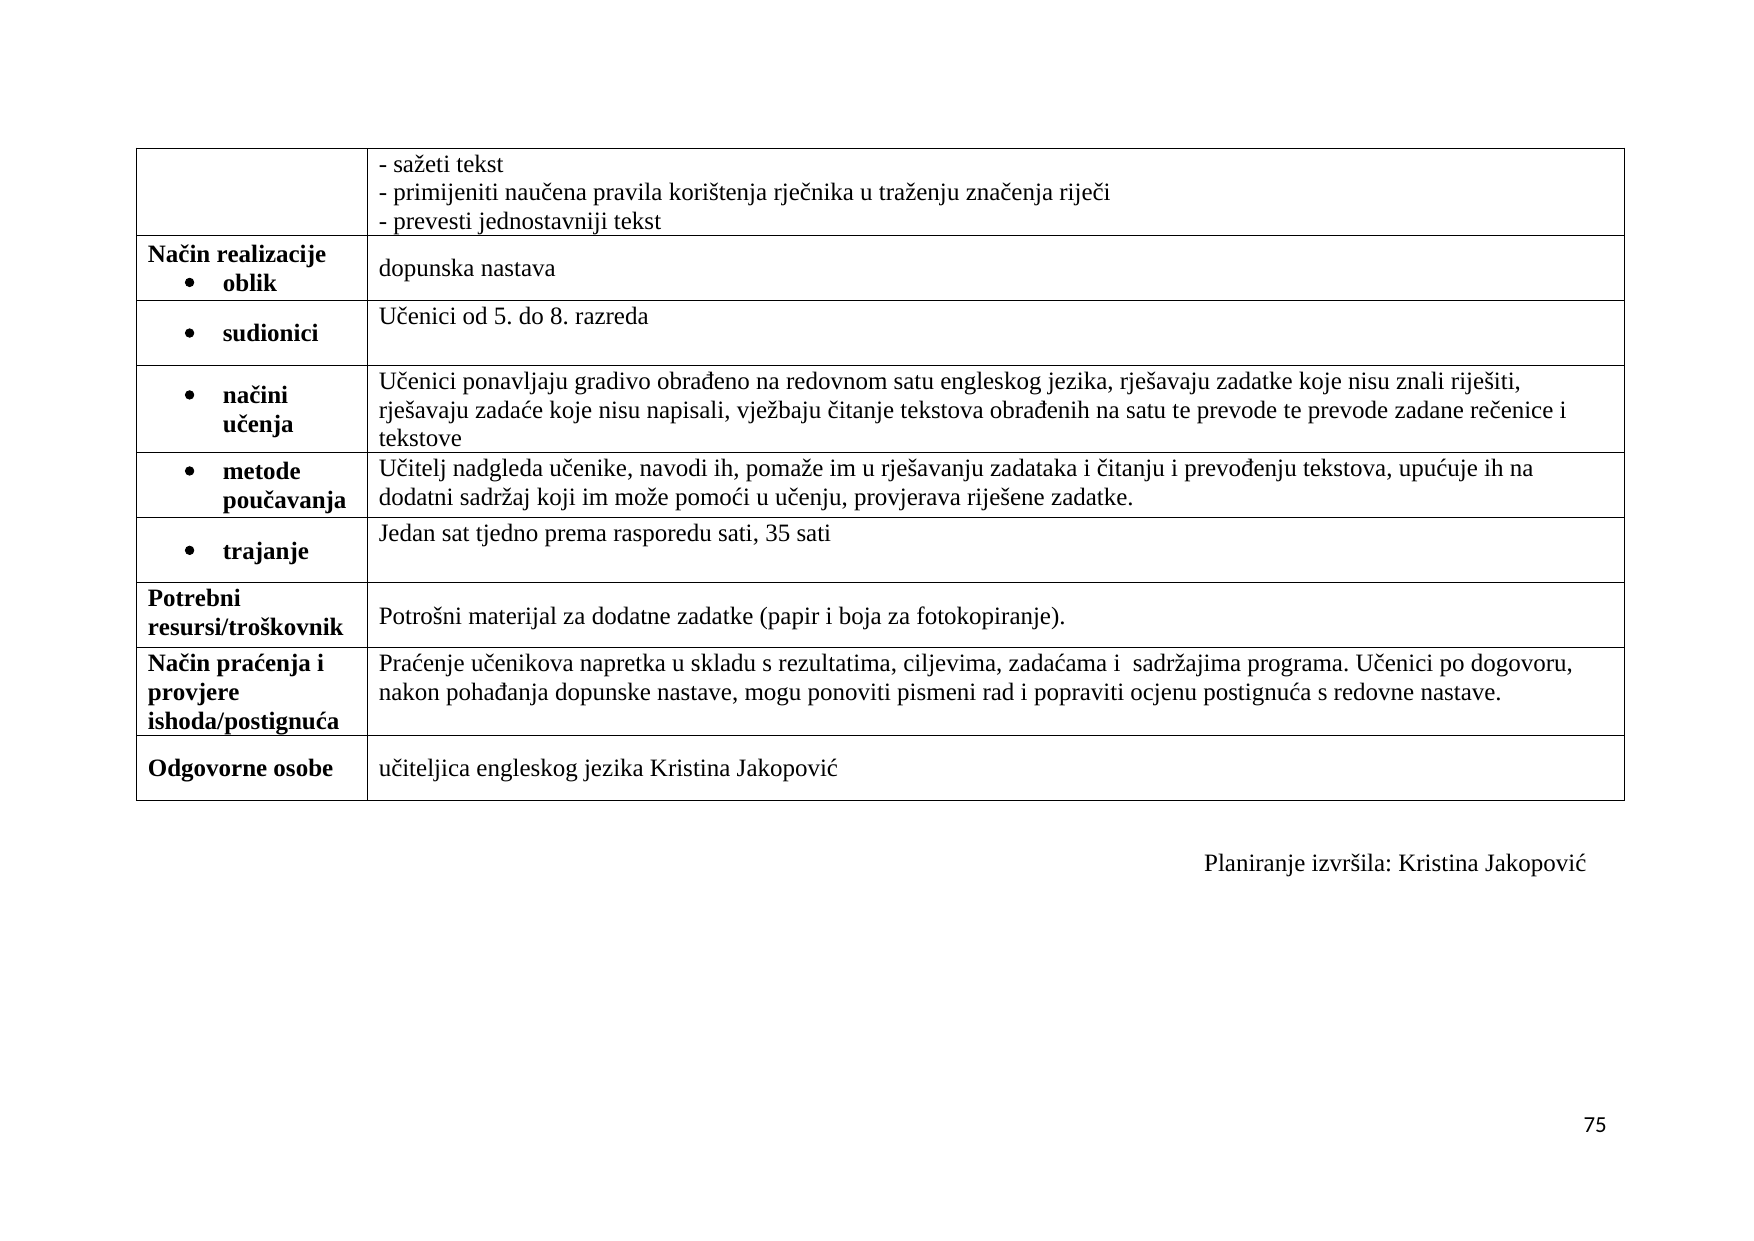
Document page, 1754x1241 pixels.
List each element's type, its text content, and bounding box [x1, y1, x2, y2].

table_cell učiteljica engleskog jezika Kristina Jakopović [368, 736, 1624, 799]
table_cell dopunska nastava [368, 236, 1624, 300]
table_cell sudionici [137, 301, 367, 365]
table_cell Učenici ponavljaju gradivo obrađeno na redovnom satu engleskog jezika, rješavaju zadatke koje nisu znali riješiti, rješavaju zadaće koje nisu napisali, vježbaju čitanje tekstova obrađenih na satu te prevode te prevode zadane rečenice i tekstove [368, 366, 1624, 452]
table_cell Učenici od 5. do 8. razreda [368, 301, 1624, 365]
table_cell načini učenja [137, 366, 367, 452]
table_cell Potrebni resursi/troškovnik [137, 583, 367, 647]
table_cell Potrošni materijal za dodatne zadatke (papir i boja za fotokopiranje). [368, 583, 1624, 647]
table_cell Odgovorne osobe [137, 736, 367, 799]
table_cell metode poučavanja [137, 453, 367, 517]
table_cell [137, 149, 367, 235]
table_cell trajanje [137, 518, 367, 582]
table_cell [368, 149, 1624, 235]
table_cell Način realizacije oblik [137, 236, 367, 300]
text Planiranje izvršila: Kristina Jakopović [148, 848, 1606, 877]
table_cell Praćenje učenikova napretka u skladu s rezultatima, ciljevima, zadaćama i sadržajima programa. Učenici po dogovoru, nakon pohađanja dopunske nastave, mogu ponoviti pismeni rad i popraviti ocjenu postignuća s redovne nastave. [368, 648, 1624, 734]
table_cell Učitelj nadgleda učenike, navodi ih, pomaže im u rješavanju zadataka i čitanju i prevođenju tekstova, upućuje ih na dodatni sadržaj koji im može pomoći u učenju, provjerava riješene zadatke. [368, 453, 1624, 517]
table_cell Način praćenja i provjere ishoda/postignuća [137, 648, 367, 734]
table_cell Jedan sat tjedno prema rasporedu sati, 35 sati [368, 518, 1624, 582]
